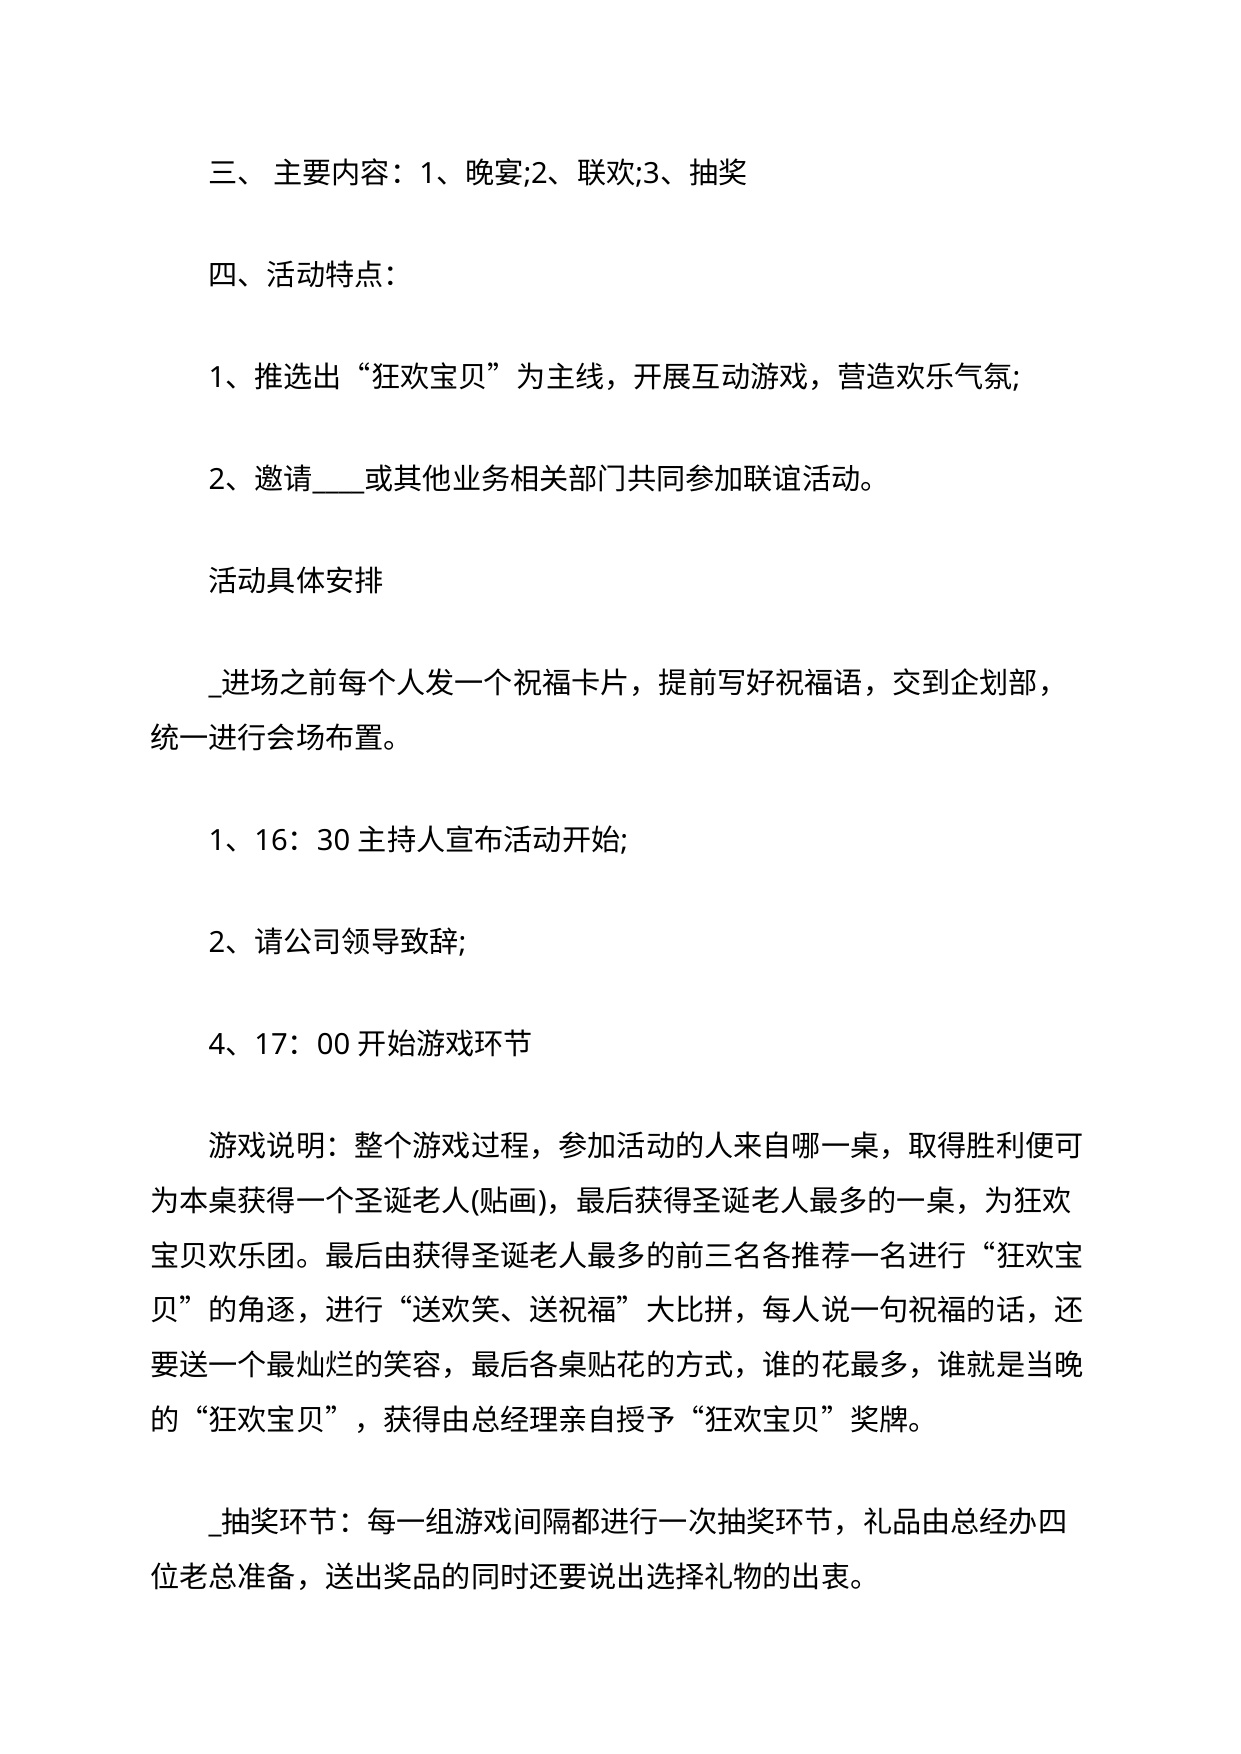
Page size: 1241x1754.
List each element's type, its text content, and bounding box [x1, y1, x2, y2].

text 2、邀请____或其他业务相关部门共同参加联谊活动。 [150, 456, 1090, 498]
text 1、16：30 主持人宣布活动开始; [150, 816, 1090, 859]
text 4、17：00 开始游戏环节 [150, 1020, 1090, 1063]
text 1、推选出“狂欢宝贝”为主线，开展互动游戏，营造欢乐气氛; [150, 354, 1090, 396]
text 三、 主要内容：1、晚宴;2、联欢;3、抽奖 [150, 150, 1090, 192]
text 活动具体安排 [150, 558, 1090, 600]
text 游戏说明：整个游戏过程，参加活动的人来自哪一桌，取得胜利便可为本桌获得一个圣诞老人(贴画)，最后获得圣诞老人最多的一桌，为狂欢宝贝欢乐团。最后由获得圣诞老人最多的前三名各推荐一名进行“狂欢宝贝”的角逐，进行“送欢笑、送祝福”大比拼，每人说一句祝福的话，还要送一个最灿烂的笑容，最后各桌贴花的方式，谁的花最多，谁就是当晚的“狂欢宝贝”，获得由总经理亲自授予“狂欢宝贝”奖牌。 [150, 1122, 1090, 1439]
text 2、请公司领导致辞; [150, 918, 1090, 961]
text _进场之前每个人发一个祝福卡片，提前写好祝福语，交到企划部，统一进行会场布置。 [150, 659, 1090, 757]
text 四、活动特点： [150, 252, 1090, 294]
text _抽奖环节：每一组游戏间隔都进行一次抽奖环节，礼品由总经办四位老总准备，送出奖品的同时还要说出选择礼物的出衷。 [150, 1498, 1090, 1596]
